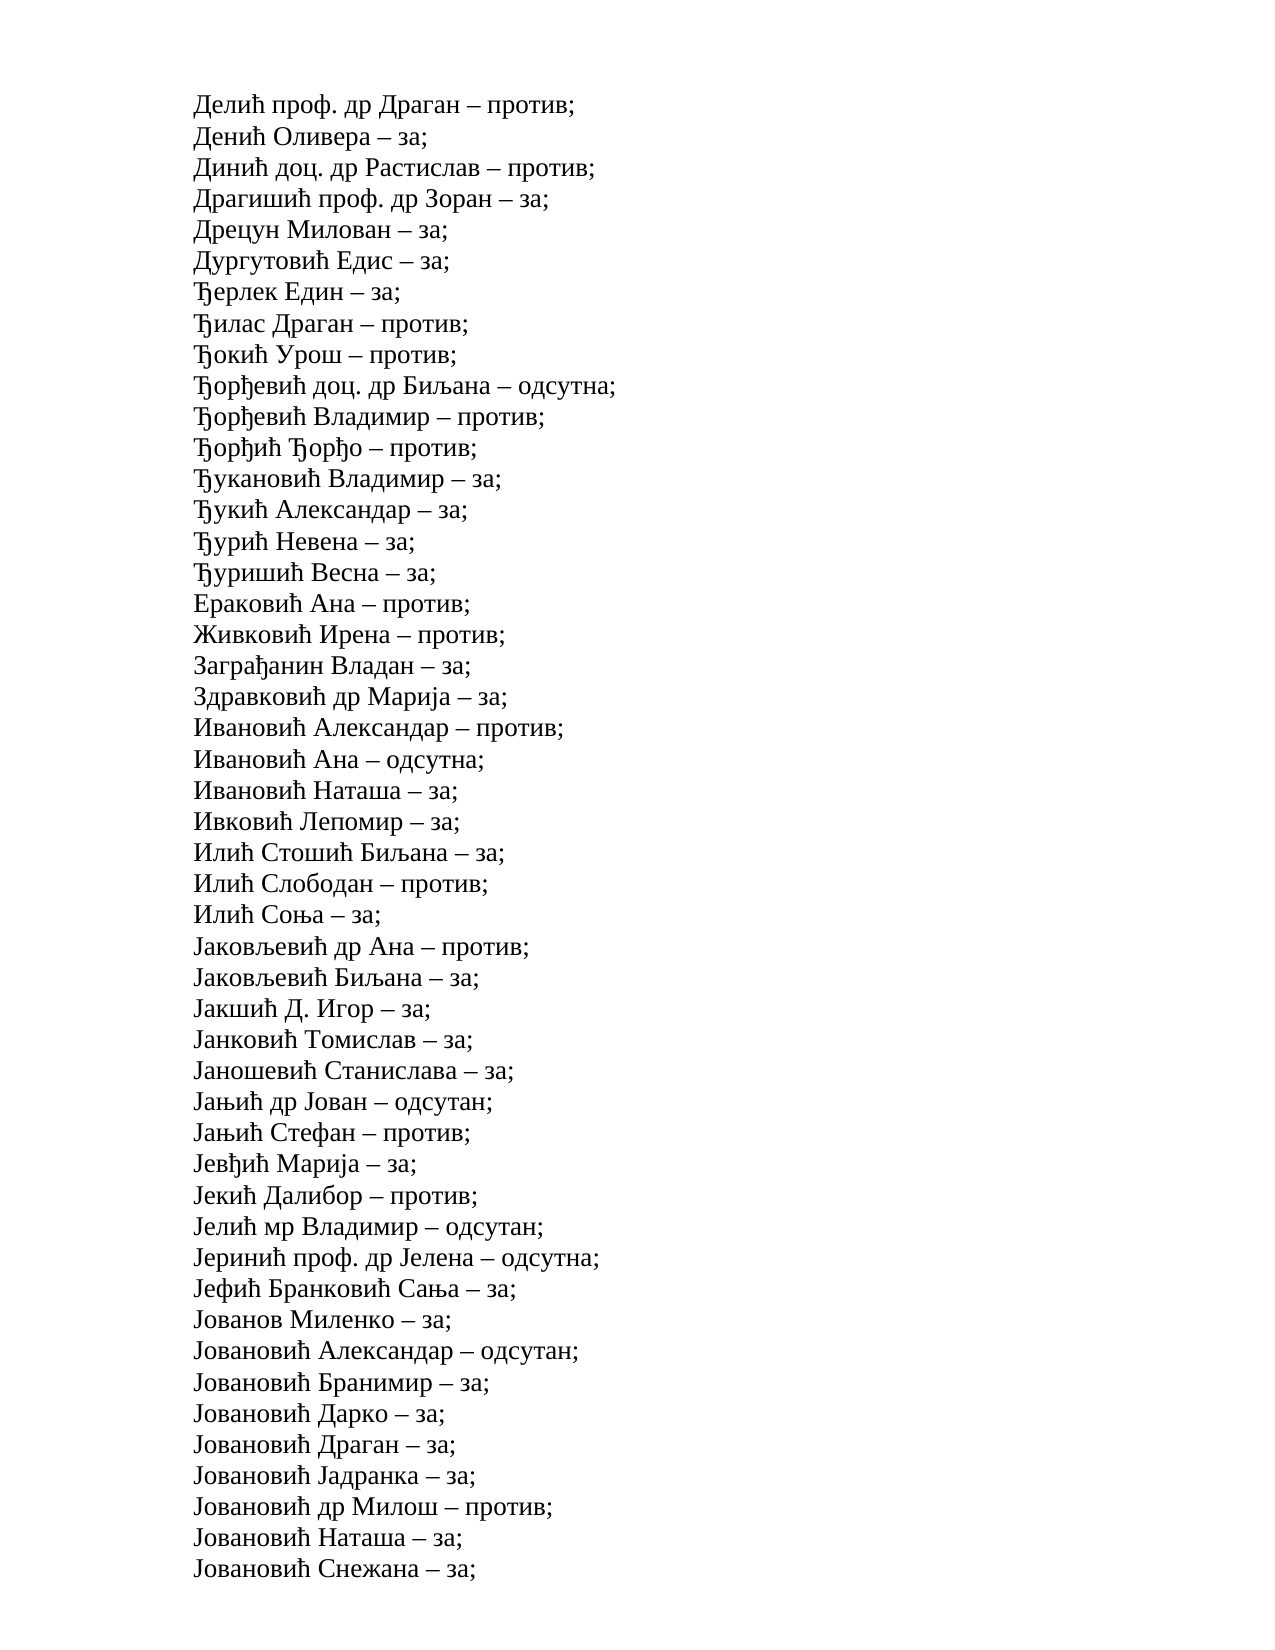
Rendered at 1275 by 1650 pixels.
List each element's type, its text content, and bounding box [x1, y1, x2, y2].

text Ђукић Александар – за; [118, 493, 1186, 525]
text Јаковљевић др Ана – против; [118, 929, 1186, 961]
text Јеринић проф. др Јелена – одсутна; [118, 1241, 1186, 1272]
text Ђуришић Весна – за; [118, 556, 1186, 587]
text Дургутовић Едис – за; [118, 244, 1186, 276]
text Јовановић др Милош – против; [118, 1490, 1186, 1521]
text Јањић Стефан – против; [118, 1116, 1186, 1148]
text Ђерлек Един – за; [118, 276, 1186, 307]
text Илић Слободан – против; [118, 867, 1186, 898]
text Ивановић Ана – одсутна; [118, 743, 1186, 774]
text Ивковић Лепомир – за; [118, 805, 1186, 836]
text Здравковић др Марија – за; [118, 680, 1186, 712]
text Ђокић Урош – против; [118, 338, 1186, 369]
text Јелић мр Владимир – одсутан; [118, 1210, 1186, 1241]
text Јаковљевић Биљана – за; [118, 961, 1186, 992]
text Јовановић Јадранка – за; [118, 1459, 1186, 1490]
text Јефић Бранковић Сања – за; [118, 1272, 1186, 1303]
text Јањић др Јован – одсутан; [118, 1085, 1186, 1116]
text Денић Оливера – за; [118, 120, 1186, 151]
text Јованов Миленко – за; [118, 1303, 1186, 1334]
text Јовановић Драган – за; [118, 1428, 1186, 1459]
text Јовановић Александар – одсутан; [118, 1334, 1186, 1366]
text Јовановић Бранимир – за; [118, 1366, 1186, 1397]
text Јовановић Наташа – за; [118, 1521, 1186, 1552]
text Илић Соња – за; [118, 898, 1186, 929]
text Делић проф. др Драган – против; [118, 89, 1186, 120]
text Динић доц. др Растислав – против; [118, 151, 1186, 182]
text Ђурић Невена – за; [118, 525, 1186, 556]
text Ђилас Драган – против; [118, 307, 1186, 338]
text Ђорђић Ђорђо – против; [118, 431, 1186, 462]
text Јаношевић Станислава – за; [118, 1054, 1186, 1085]
text Јевђић Марија – за; [118, 1148, 1186, 1179]
text Јекић Далибор – против; [118, 1179, 1186, 1210]
text Заграђанин Владан – за; [118, 649, 1186, 680]
text Ивановић Александар – против; [118, 712, 1186, 743]
text Живковић Ирена – против; [118, 618, 1186, 649]
text Илић Стошић Биљана – за; [118, 836, 1186, 867]
text Ивановић Наташа – за; [118, 774, 1186, 805]
text Ераковић Ана – против; [118, 587, 1186, 618]
text Дрецун Милован – за; [118, 213, 1186, 244]
text Ђукановић Владимир – за; [118, 462, 1186, 493]
text Јовановић Снежана – за; [118, 1552, 1186, 1584]
text Јовановић Дарко – за; [118, 1397, 1186, 1428]
text Ђорђевић доц. др Биљана – одсутна; [118, 369, 1186, 400]
text Јанковић Томислав – за; [118, 1023, 1186, 1054]
text Ђорђевић Владимир – против; [118, 400, 1186, 431]
text Јакшић Д. Игор – за; [118, 992, 1186, 1023]
text Драгишић проф. др Зоран – за; [118, 182, 1186, 213]
